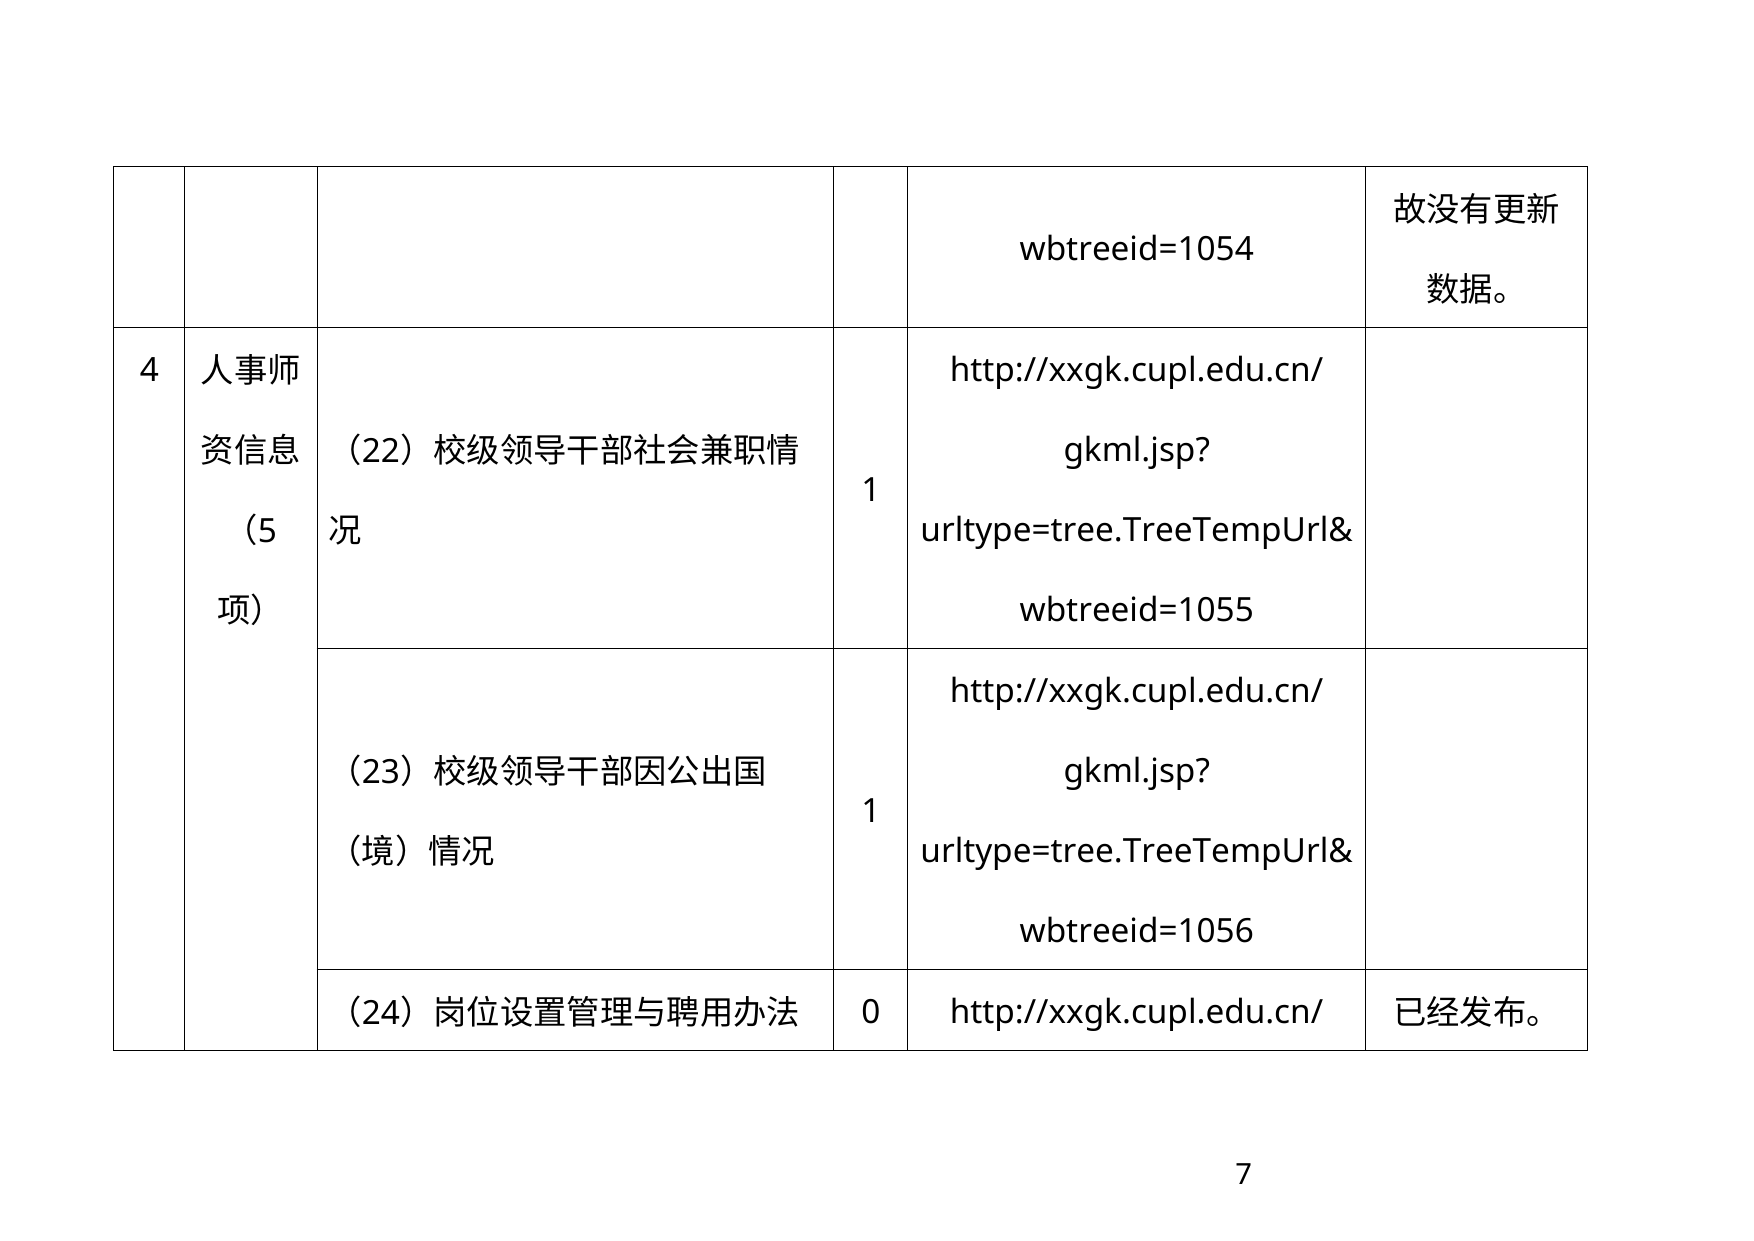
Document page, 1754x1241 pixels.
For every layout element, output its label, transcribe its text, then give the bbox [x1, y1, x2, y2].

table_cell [908, 167, 1365, 327]
table_cell 0 [834, 970, 907, 1050]
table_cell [318, 167, 833, 327]
table_cell http://xxgk.cupl.edu.cn/gkml.jsp?urltype=tree.TreeTempUrl&wbtreeid=1056 [908, 649, 1365, 969]
table_cell （22）校级领导干部社会兼职情况 [318, 328, 833, 648]
table_cell 人事师资信息 （5项） [185, 328, 317, 1050]
table_cell 0 [834, 167, 907, 327]
table_cell http://xxgk.cupl.edu.cn/gkml.jsp?urltype=tree.TreeTempUrl&wbtreeid=1055 [908, 328, 1365, 648]
table_cell （23）校级领导干部因公出国（境）情况 [318, 649, 833, 969]
table_cell 1 [834, 328, 907, 648]
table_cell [908, 970, 1365, 1050]
table_cell [1366, 649, 1587, 969]
table_cell [1366, 328, 1587, 648]
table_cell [1366, 970, 1587, 1050]
table_cell 1 [834, 649, 907, 969]
table_cell 4 [114, 328, 184, 1050]
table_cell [1366, 167, 1587, 327]
table_cell （24）岗位设置管理与聘用办法 [318, 970, 833, 1050]
